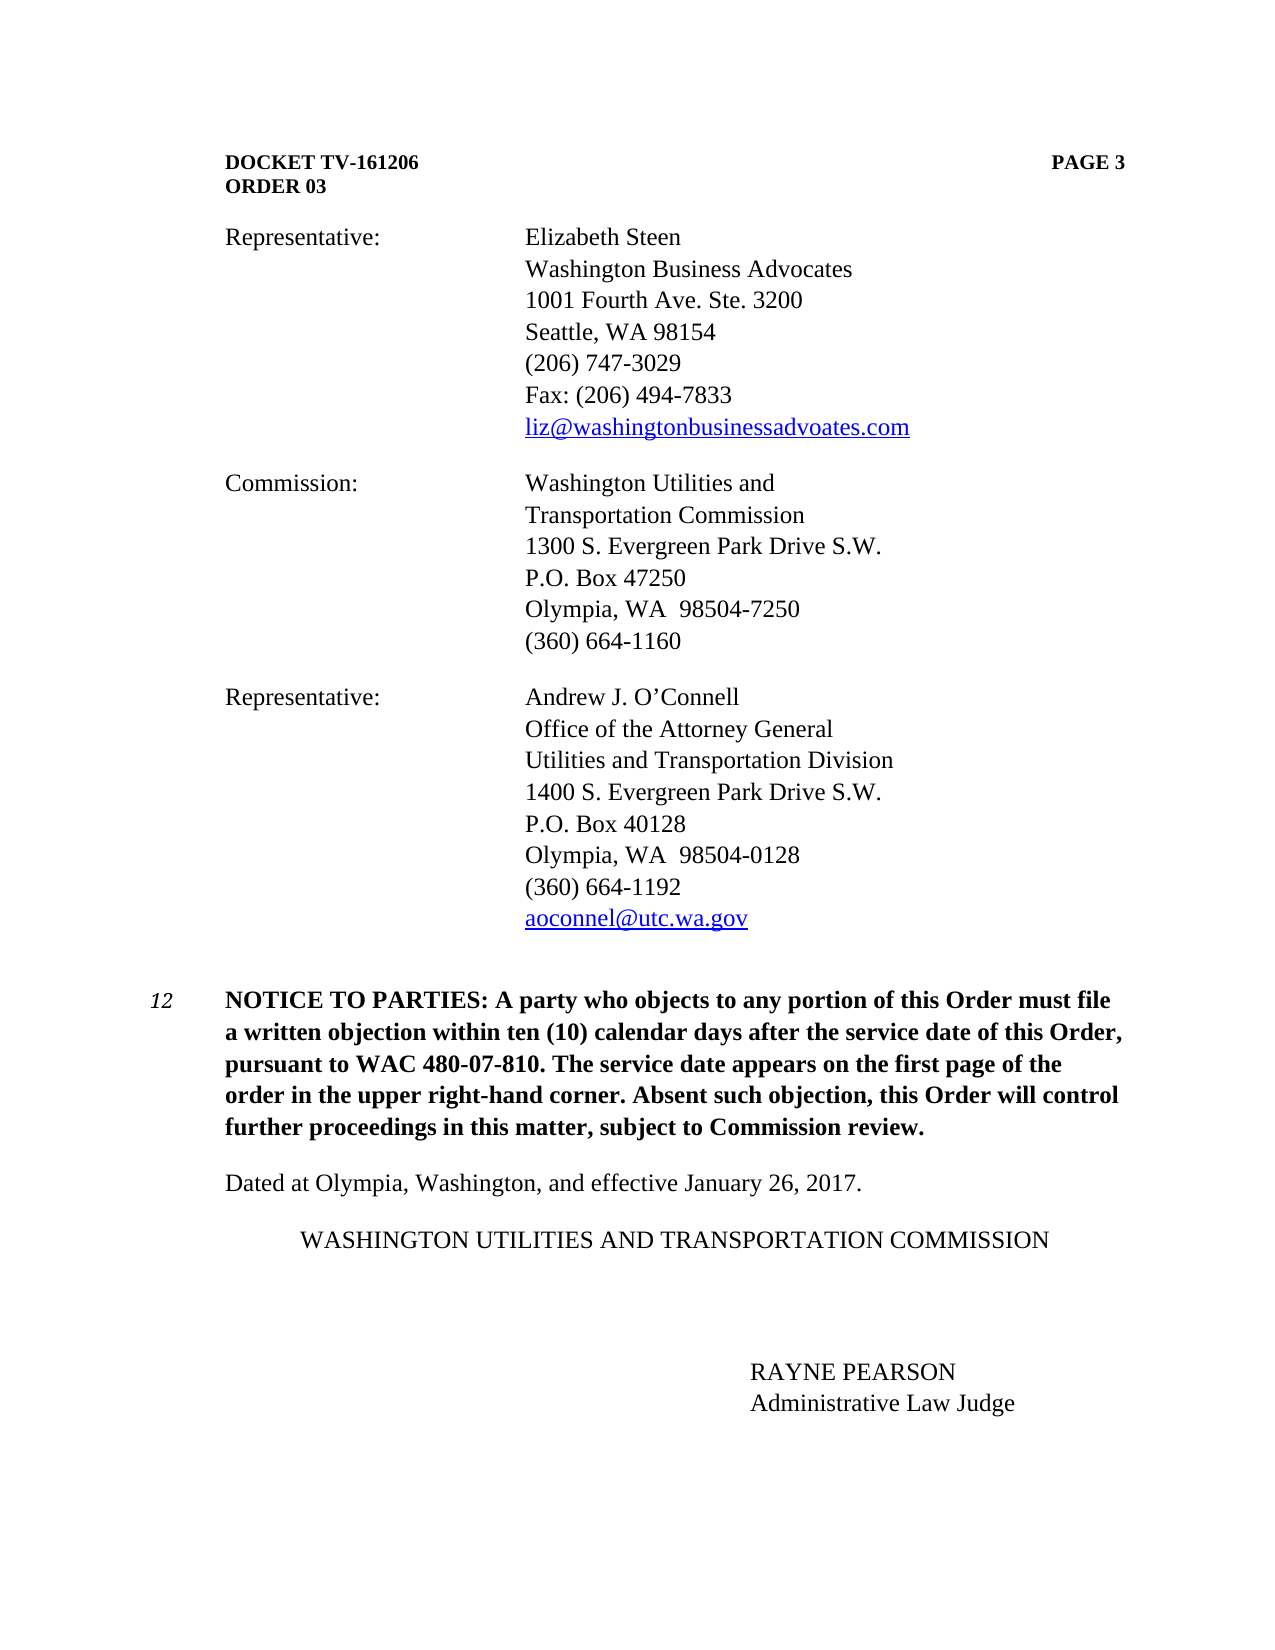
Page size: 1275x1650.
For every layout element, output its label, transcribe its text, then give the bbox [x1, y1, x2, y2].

list NOTICE TO PARTIES: A party who objects to any portion of this Order must file a written objection within ten (10) calendar days after the service date of this Order, pursuant to WAC 480-07-810. The service date appears on the first page of the order in the upper right-hand corner. Absent such objection, this Order will control further proceedings in this matter, subject to Commission review. [150, 985, 1125, 1141]
text Representative: Andrew J. O’Connell Office of the Attorney General Utilities and Transportation Division 1400 S. Evergreen Park Drive S.W. P.O. Box 40128 Olympia, WA 98504-0128 (360) 664-1192 aoconnel@utc.wa.gov [225, 682, 1125, 932]
text Representative: Elizabeth Steen Washington Business Advocates 1001 Fourth Ave. Ste. 3200 Seattle, WA 98154 (206) 747-3029 Fax: (206) 494-7833 liz@washingtonbusinessadvoates.com [225, 222, 1125, 440]
text WASHINGTON UTILITIES AND TRANSPORTATION COMMISSION [225, 1225, 1125, 1254]
text RAYNE PEARSON Administrative Law Judge [750, 1357, 1125, 1417]
text Commission: Washington Utilities and Transportation Commission 1300 S. Evergreen Park Drive S.W. P.O. Box 47250 Olympia, WA 98504-7250 (360) 664-1160 [225, 468, 1125, 655]
text Dated at Olympia, Washington, and effective January 26, 2017. [225, 1168, 1125, 1197]
